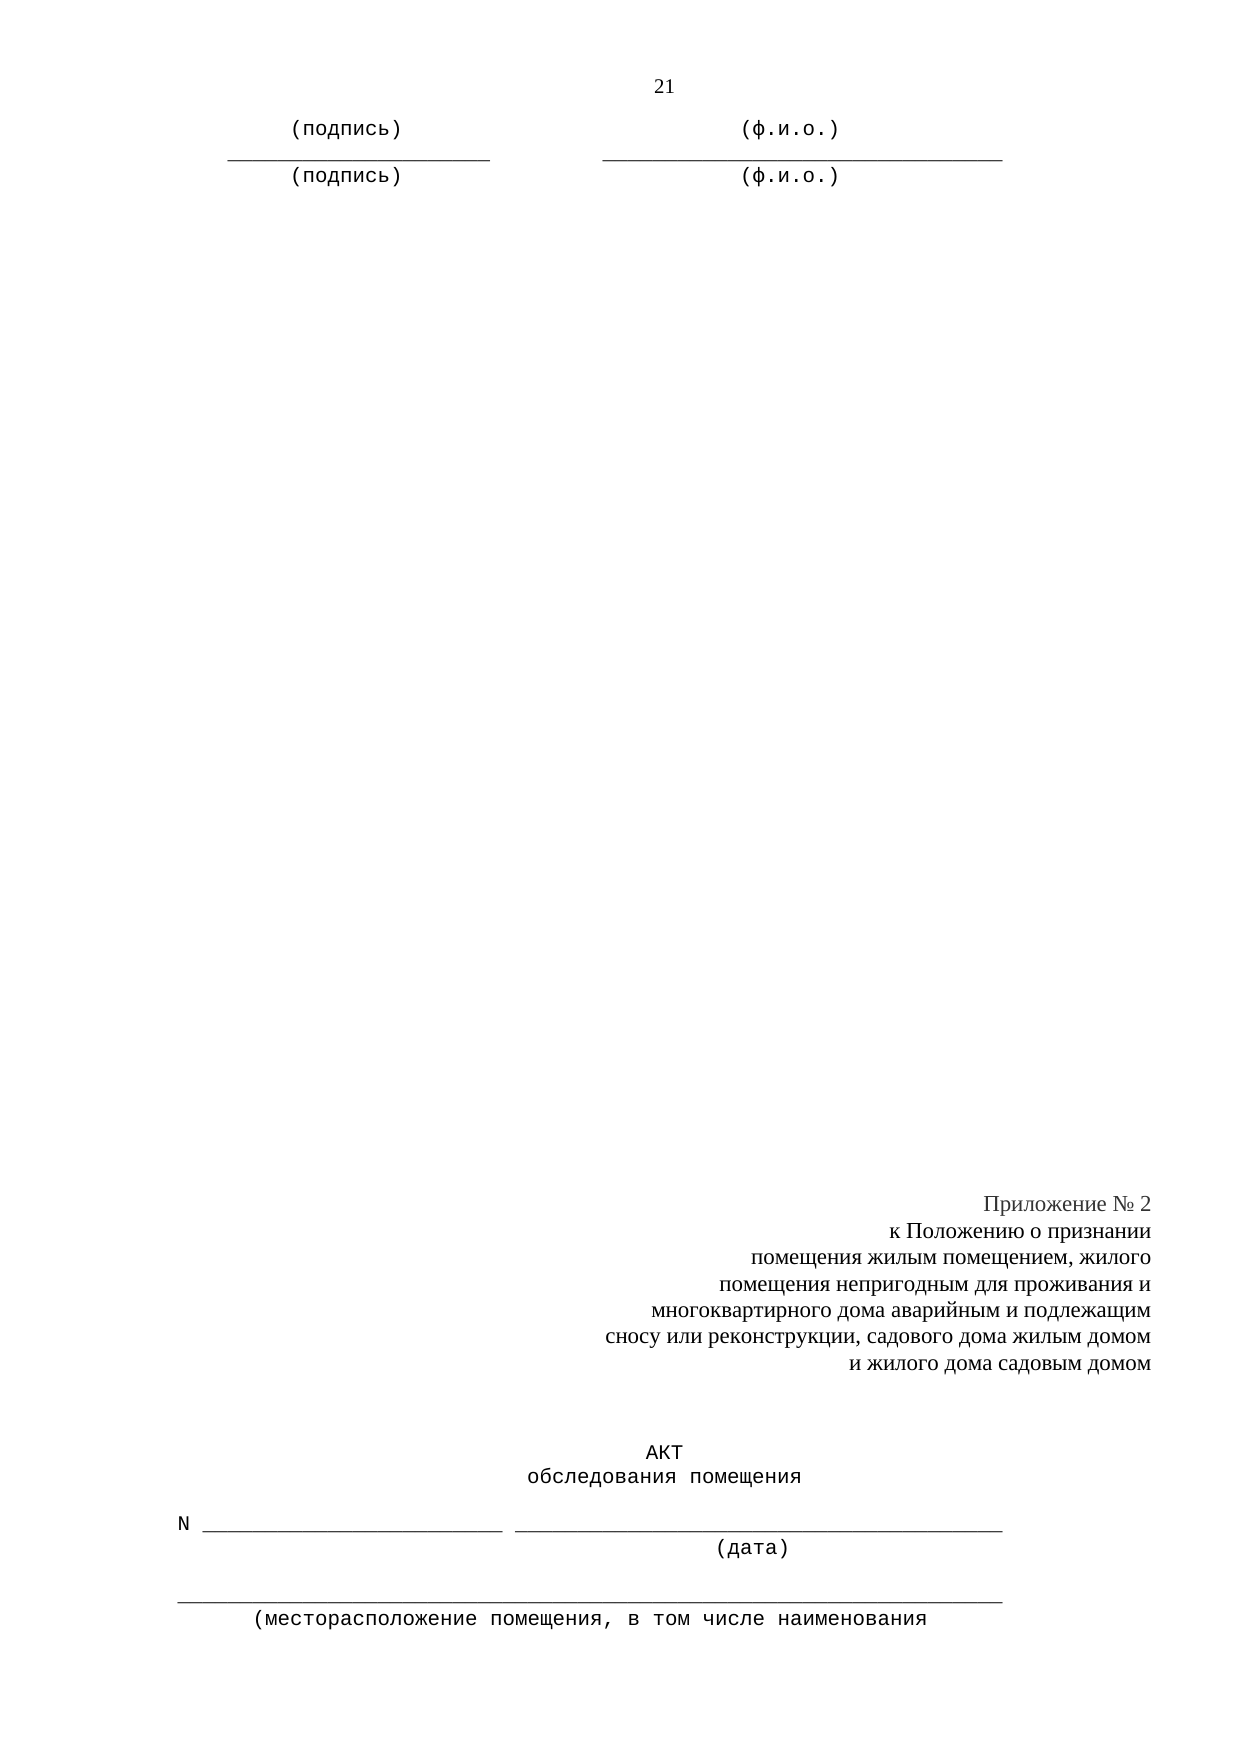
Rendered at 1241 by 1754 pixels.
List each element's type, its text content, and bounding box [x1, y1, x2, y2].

text Приложение № 2 [177, 1191, 1152, 1217]
text АКТ [177, 1442, 1152, 1466]
text __________________________________________________________________ [177, 1584, 1152, 1608]
text и жилого дома садовым домом [177, 1349, 1152, 1375]
text многоквартирного дома аварийным и подлежащим [177, 1296, 1152, 1322]
text (месторасположение помещения, в том числе наименования [177, 1608, 1152, 1631]
text сносу или реконструкции, садового дома жилым домом [177, 1322, 1152, 1349]
text (дата) [177, 1537, 1152, 1560]
text помещения непригодным для проживания и [177, 1269, 1152, 1296]
text (подпись) (ф.и.о.) [177, 118, 1152, 142]
text обследования помещения [177, 1466, 1152, 1489]
text (подпись) (ф.и.о.) [177, 165, 1152, 189]
text помещения жилым помещением, жилого [177, 1243, 1152, 1269]
text к Положению о признании [177, 1217, 1152, 1243]
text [177, 142, 1152, 165]
text N ________________________ _______________________________________ [177, 1513, 1152, 1537]
